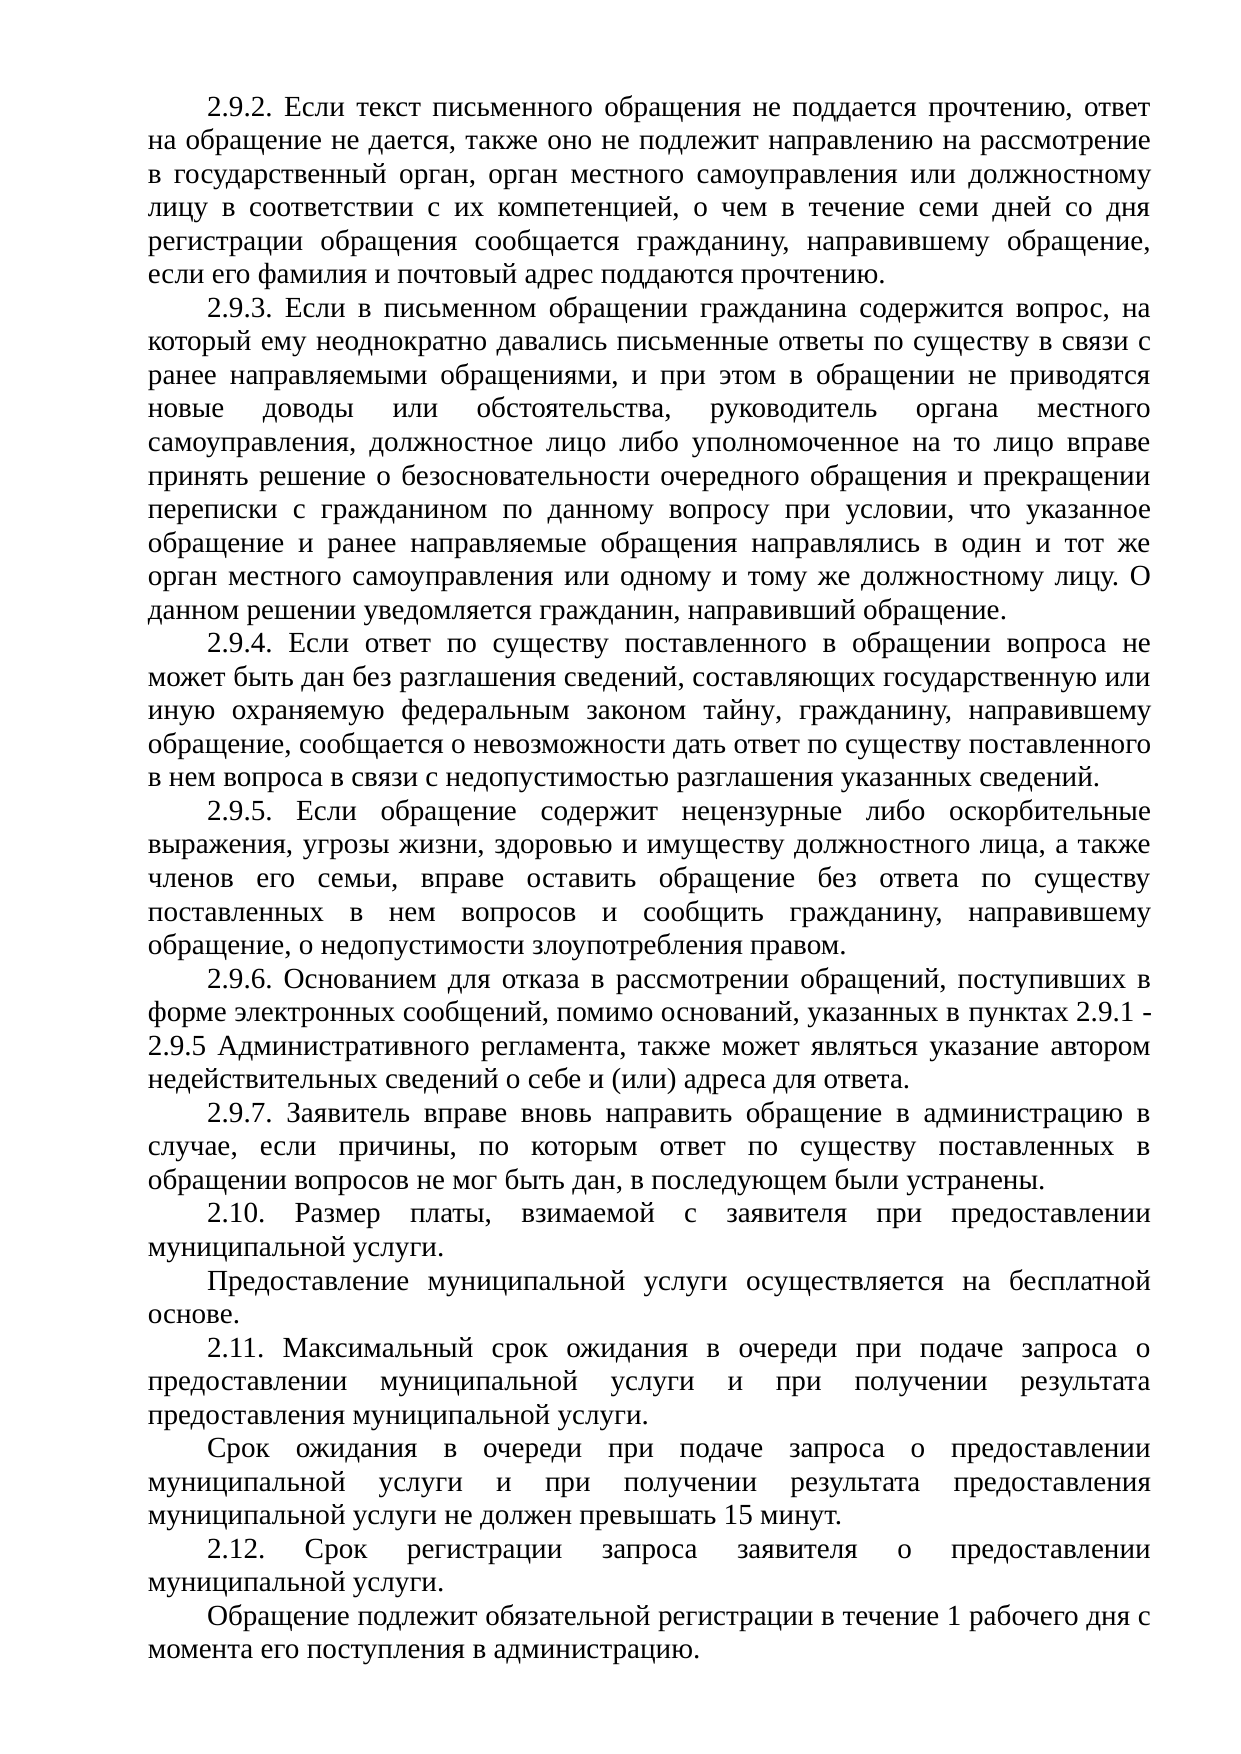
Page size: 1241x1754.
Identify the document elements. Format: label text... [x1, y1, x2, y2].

text 2.11. Максимальный срок ожидания в очереди при подаче запроса о предоставлении муниципальной услуги и при получении результата предоставления муниципальной услуги. [148, 1330, 1152, 1430]
text 2.9.2. Если текст письменного обращения не поддается прочтению, ответ на обращение не дается, также оно не подлежит направлению на рассмотрение в государственный орган, орган местного самоуправления или должностному лицу в соответствии с их компетенцией, о чем в течение семи дней со дня регистрации обращения сообщается гражданину, направившему обращение, если его фамилия и почтовый адрес поддаются прочтению. [148, 89, 1152, 290]
text 2.9.5. Если обращение содержит нецензурные либо оскорбительные выражения, угрозы жизни, здоровью и имуществу должностного лица, а также членов его семьи, вправе оставить обращение без ответа по существу поставленных в нем вопросов и сообщить гражданину, направившему обращение, о недопустимости злоупотребления правом. [148, 793, 1152, 961]
text Предоставление муниципальной услуги осуществляется на бесплатной основе. [148, 1263, 1152, 1330]
text 2.9.4. Если ответ по существу поставленного в обращении вопроса не может быть дан без разглашения сведений, составляющих государственную или иную охраняемую федеральным законом тайну, гражданину, направившему обращение, сообщается о невозможности дать ответ по существу поставленного в нем вопроса в связи с недопустимостью разглашения указанных сведений. [148, 625, 1152, 793]
text 2.9.7. Заявитель вправе вновь направить обращение в администрацию в случае, если причины, по которым ответ по существу поставленных в обращении вопросов не мог быть дан, в последующем были устранены. [148, 1095, 1152, 1196]
text Срок ожидания в очереди при подаче запроса о предоставлении муниципальной услуги и при получении результата предоставления муниципальной услуги не должен превышать 15 минут. [148, 1430, 1152, 1531]
text 2.12. Срок регистрации запроса заявителя о предоставлении муниципальной услуги. [148, 1531, 1152, 1598]
text 2.9.3. Если в письменном обращении гражданина содержится вопрос, на который ему неоднократно давались письменные ответы по существу в связи с ранее направляемыми обращениями, и при этом в обращении не приводятся новые доводы или обстоятельства, руководитель органа местного самоуправления, должностное лицо либо уполномоченное на то лицо вправе принять решение о безосновательности очередного обращения и прекращении переписки с гражданином по данному вопросу при условии, что указанное обращение и ранее направляемые обращения направлялись в один и тот же орган местного самоуправления или одному и тому же должностному лицу. О данном решении уведомляется гражданин, направивший обращение. [148, 290, 1152, 625]
text 2.9.6. Основанием для отказа в рассмотрении обращений, поступивших в форме электронных сообщений, помимо оснований, указанных в пунктах 2.9.1 - 2.9.5 Административного регламента, также может являться указание автором недействительных сведений о себе и (или) адреса для ответа. [148, 961, 1152, 1095]
text 2.10. Размер платы, взимаемой с заявителя при предоставлении муниципальной услуги. [148, 1196, 1152, 1263]
text Обращение подлежит обязательной регистрации в течение 1 рабочего дня с момента его поступления в администрацию. [148, 1598, 1152, 1665]
